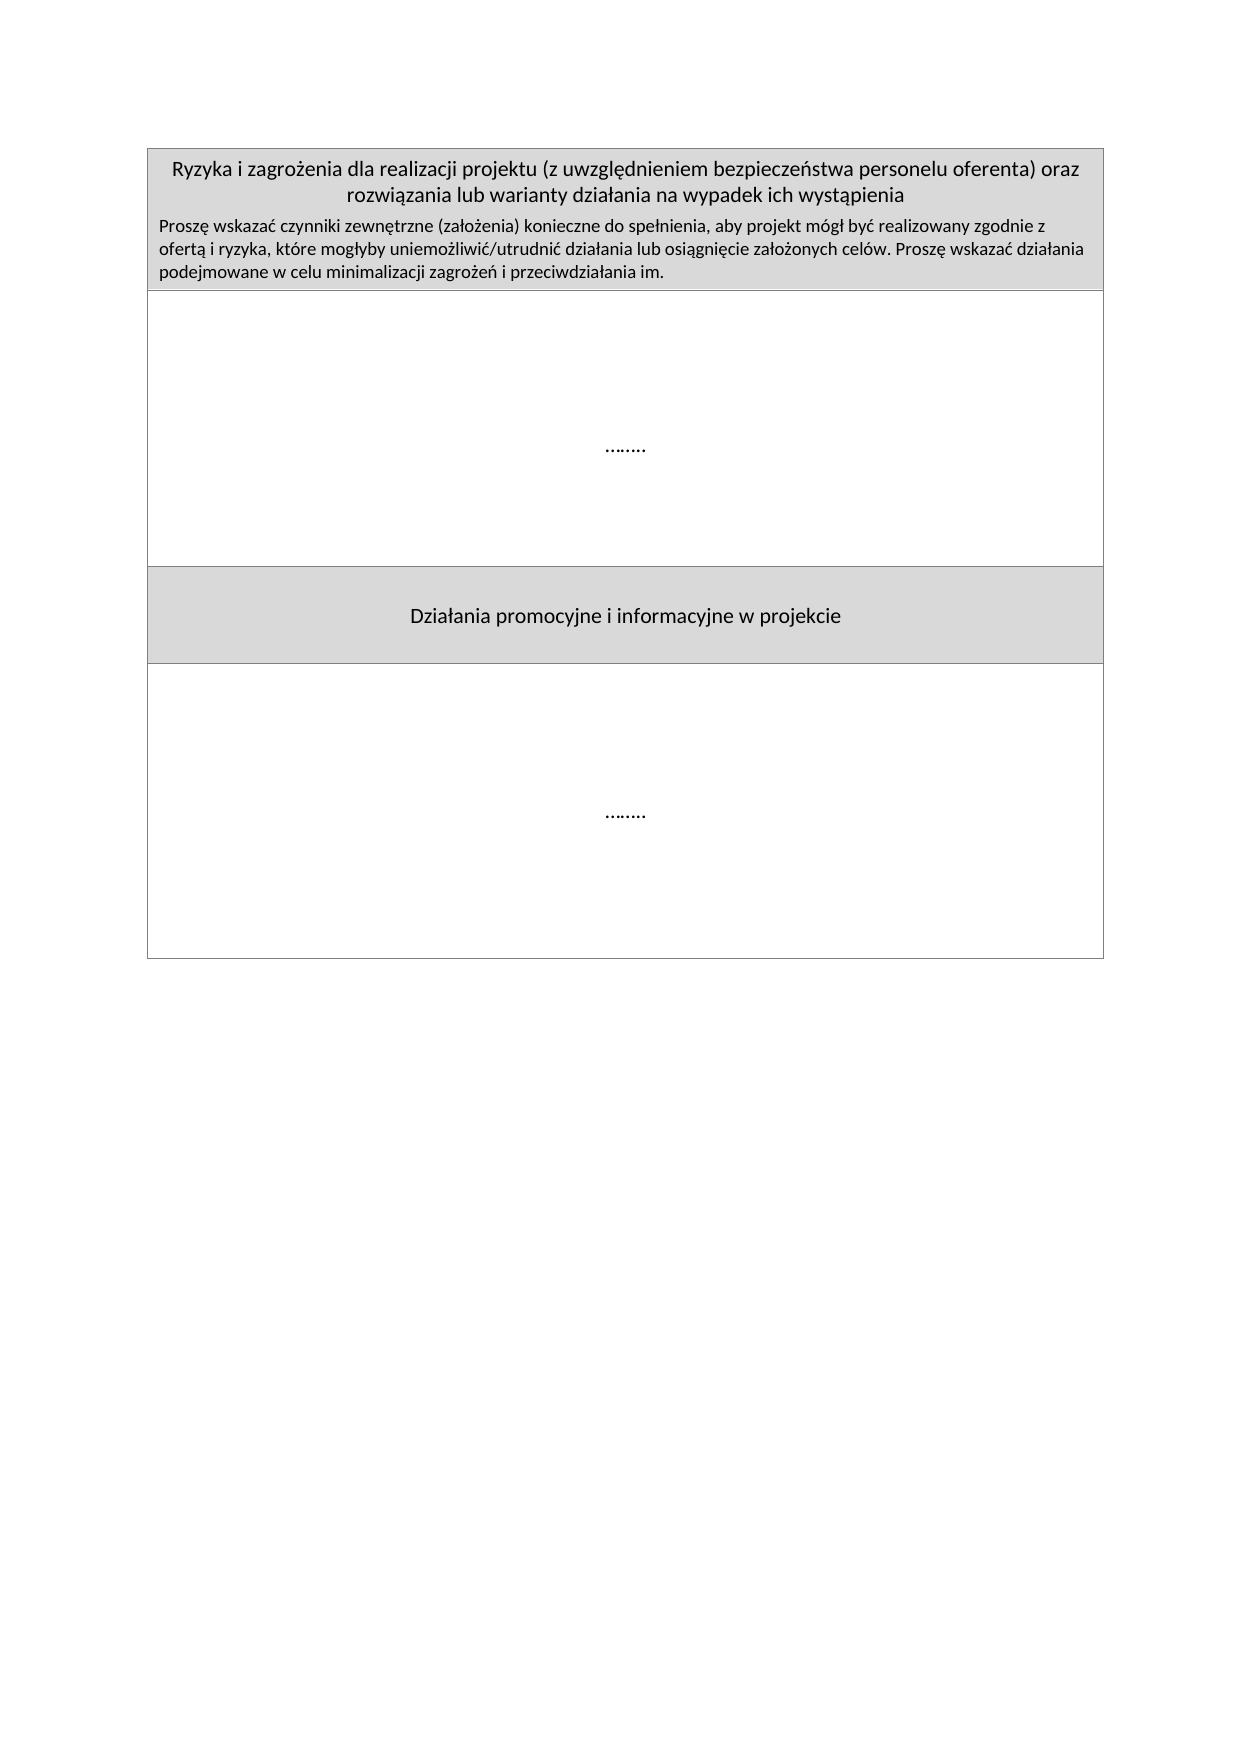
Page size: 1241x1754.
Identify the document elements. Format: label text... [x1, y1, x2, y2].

table_cell …….. [148, 664, 1103, 958]
table_cell Działania promocyjne i informacyjne w projekcie [148, 567, 1103, 663]
table_cell …….. [148, 291, 1103, 566]
table_header Ryzyka i zagrożenia dla realizacji projektu (z uwzględnieniem bezpieczeństwa personelu oferenta) oraz rozwiązania lub warianty działania na wypadek ich wystąpienia Proszę wskazać czynniki zewnętrzne (założenia) konieczne do spełnienia, aby projekt mógł być realizowany zgodnie z ofertą i ryzyka, które mogłyby uniemożliwić/utrudnić działania lub osiągnięcie założonych celów. Proszę wskazać działania podejmowane w celu minimalizacji zagrożeń i przeciwdziałania im. [148, 149, 1103, 289]
